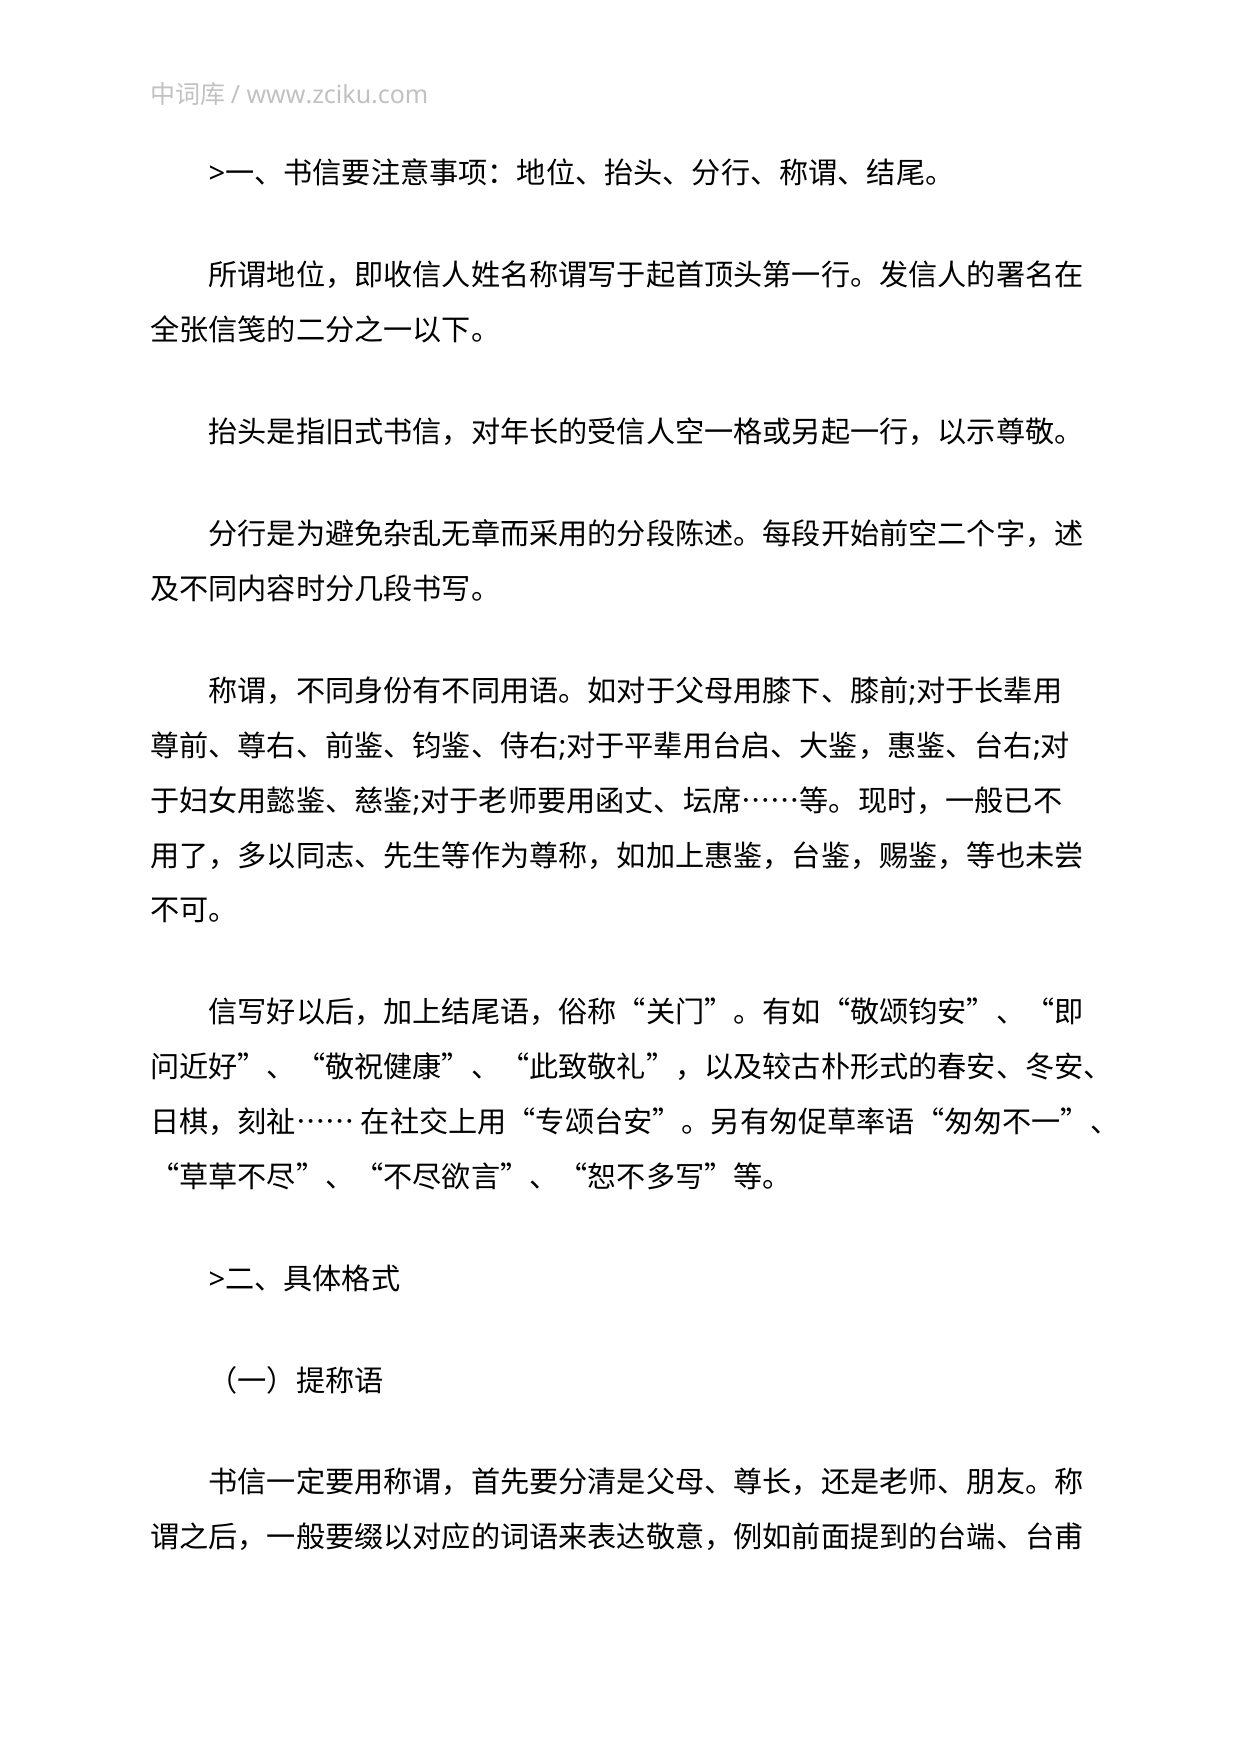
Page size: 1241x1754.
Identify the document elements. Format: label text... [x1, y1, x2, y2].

text 抬头是指旧式书信，对年长的受信人空一格或另起一行，以示尊敬。 [150, 409, 1090, 451]
text 所谓地位，即收信人姓名称谓写于起首顶头第一行。发信人的署名在全张信笺的二分之一以下。 [150, 252, 1090, 349]
text （一）提称语 [150, 1357, 1090, 1399]
text >二、具体格式 [150, 1255, 1090, 1298]
text >一、书信要注意事项：地位、抬头、分行、称谓、结尾。 [150, 150, 1090, 192]
text 信写好以后，加上结尾语，俗称“关门”。有如“敬颂钧安”、“即问近好”、“敬祝健康”、“此致敬礼”，以及较古朴形式的春安、冬安、日棋，刻祉…… 在社交上用“专颂台安”。另有匆促草率语“匆匆不一”、“草草不尽”、“不尽欲言”、“恕不多写”等。 [150, 989, 1090, 1196]
text 称谓，不同身份有不同用语。如对于父母用膝下、膝前;对于长辈用尊前、尊右、前鉴、钧鉴、侍右;对于平辈用台启、大鉴，惠鉴、台右;对于妇女用懿鉴、慈鉴;对于老师要用函丈、坛席……等。现时，一般已不用了，多以同志、先生等作为尊称，如加上惠鉴，台鉴，赐鉴，等也未尝不可。 [150, 667, 1090, 929]
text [150, 1459, 1090, 1556]
text 分行是为避免杂乱无章而采用的分段陈述。每段开始前空二个字，述及不同内容时分几段书写。 [150, 510, 1090, 608]
